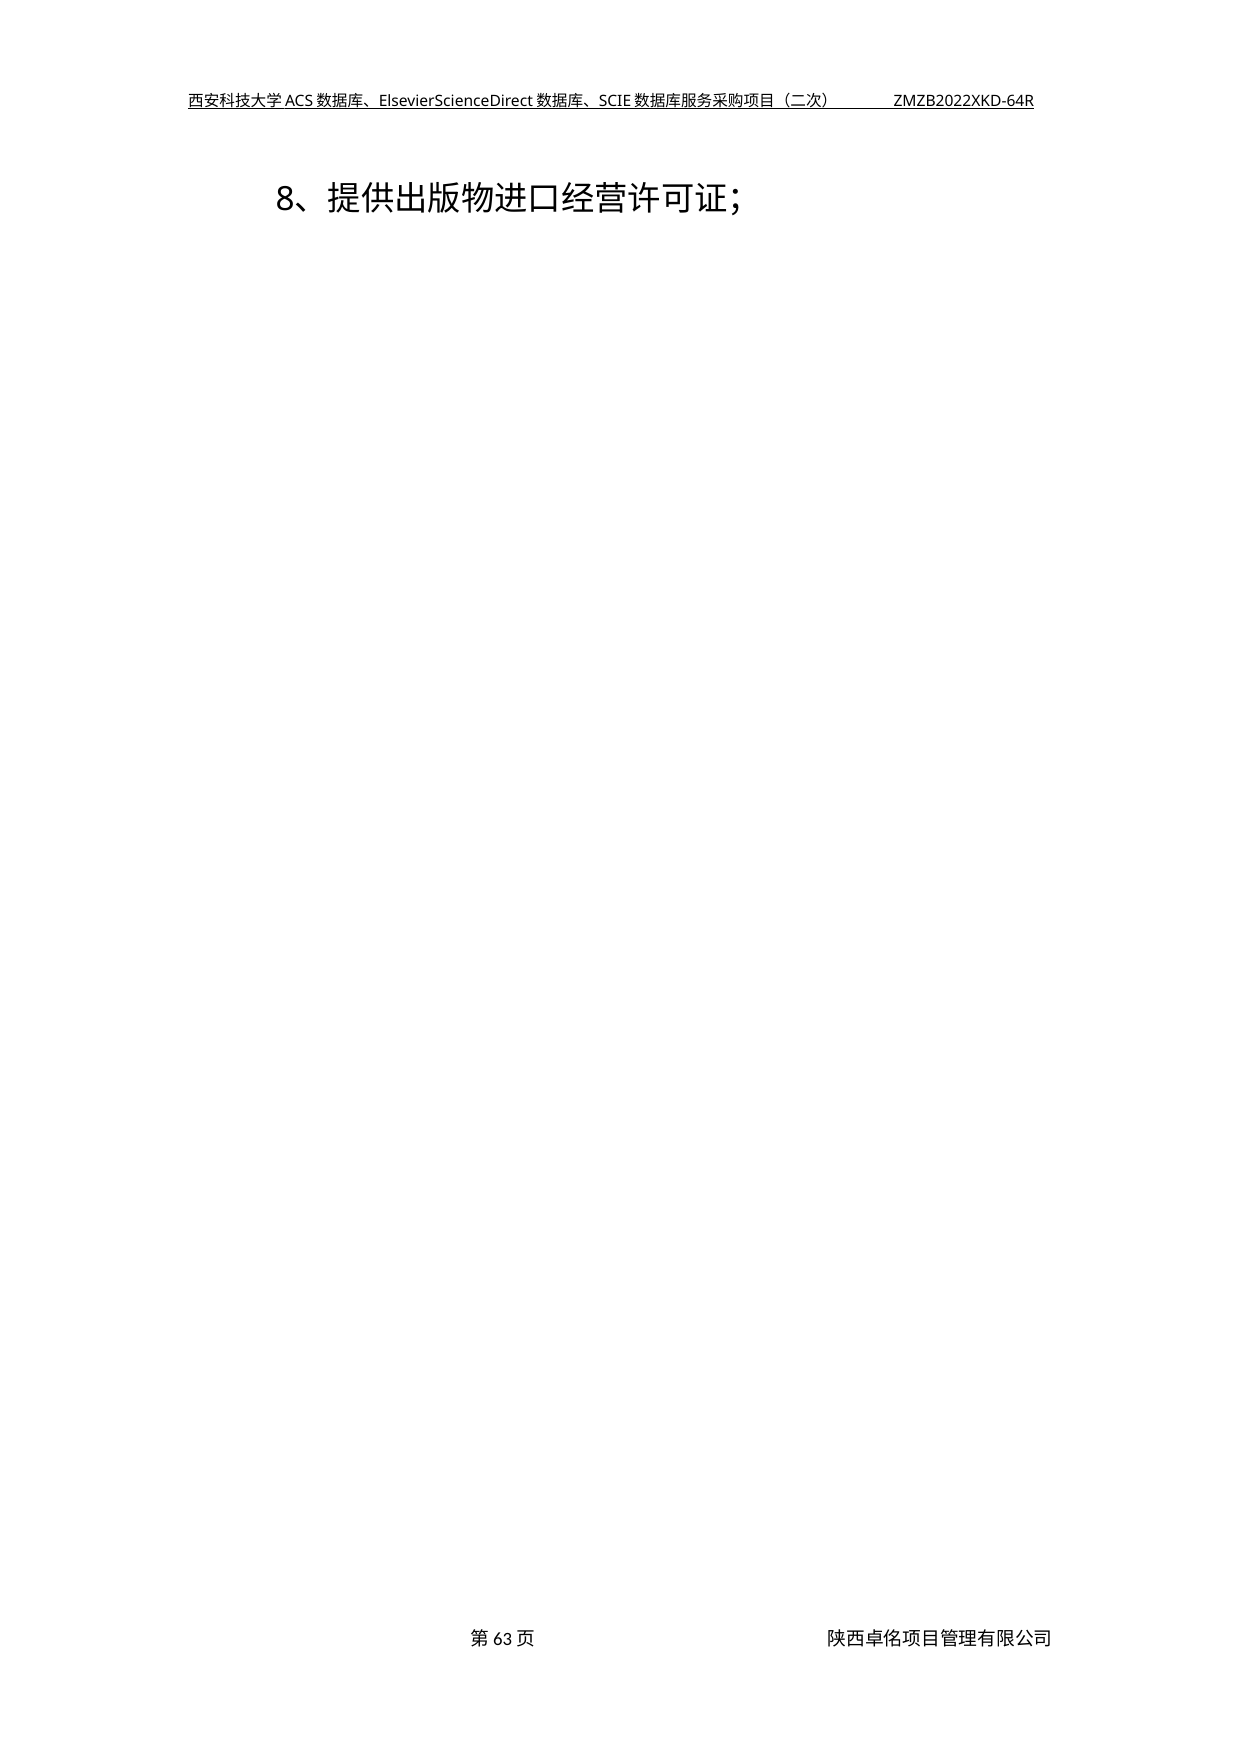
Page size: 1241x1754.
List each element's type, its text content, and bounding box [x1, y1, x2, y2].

text 8、提供出版物进口经营许可证； [275, 162, 1052, 229]
